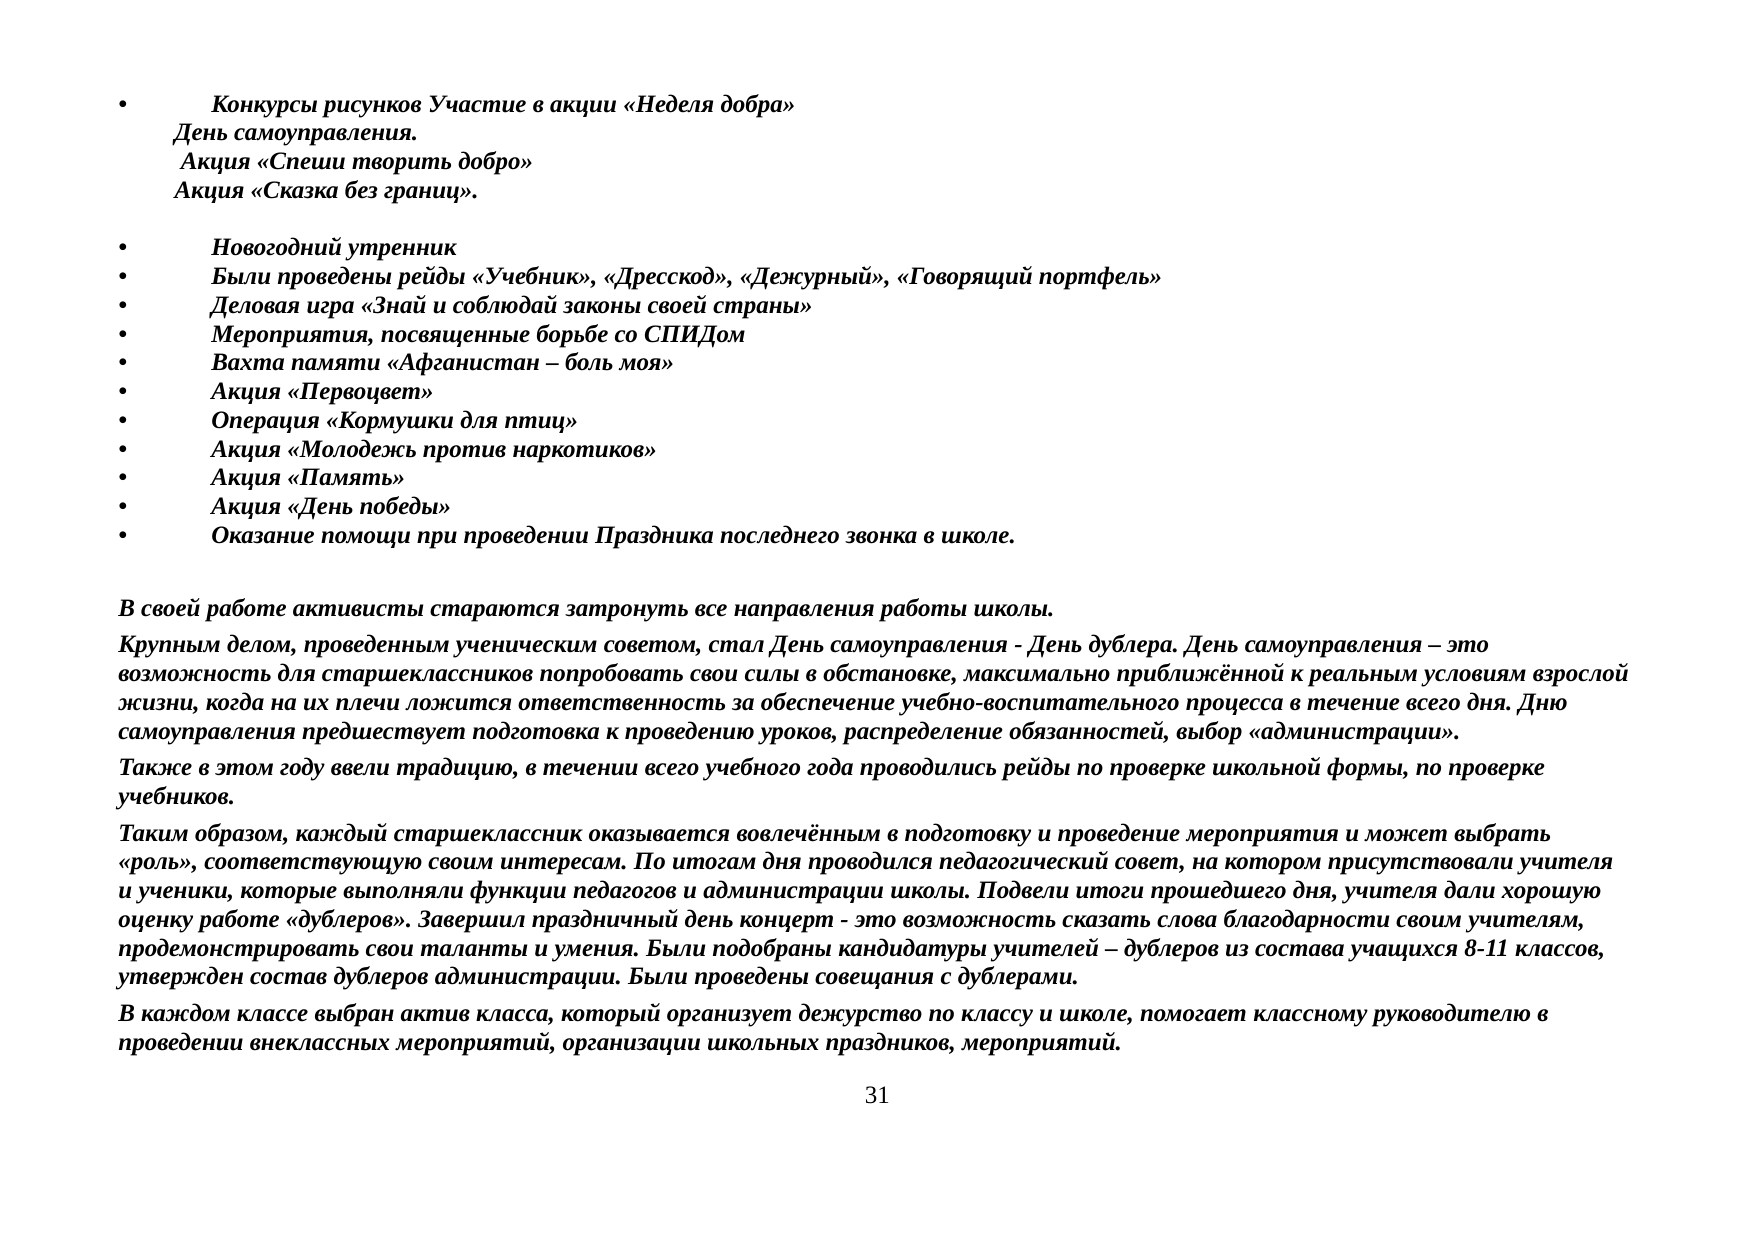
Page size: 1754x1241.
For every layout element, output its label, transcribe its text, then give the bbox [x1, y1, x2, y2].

text Также в этом году ввели традицию, в течении всего учебного года проводились рейды по проверке школьной формы, по проверке учебников. [118, 752, 1636, 810]
text В каждом классе выбран актив класса, который организует дежурство по классу и школе, помогает классному руководителю в проведении внеклассных мероприятий, организации школьных праздников, мероприятий. [118, 998, 1636, 1056]
text • Новогодний утренник [118, 232, 1636, 261]
text • Конкурсы рисунков Участие в акции «Неделя добра» [118, 89, 1636, 117]
text • Акция «День победы» [118, 491, 1636, 520]
text • Оказание помощи при проведении Праздника последнего звонка в школе. [118, 520, 1636, 549]
text Акция «Сказка без границ». [118, 175, 1636, 204]
text Акция «Спеши творить добро» [118, 146, 1636, 175]
text День самоуправления. [118, 117, 1636, 146]
text • Были проведены рейды «Учебник», «Дресскод», «Дежурный», «Говорящий портфель» [118, 261, 1636, 290]
text • Вахта памяти «Афганистан – боль моя» [118, 347, 1636, 376]
text В своей работе активисты стараются затронуть все направления работы школы. [118, 593, 1636, 622]
text • Акция «Первоцвет» [118, 376, 1636, 405]
text • Мероприятия, посвященные борьбе со СПИДом [118, 319, 1636, 347]
text • Акция «Молодежь против наркотиков» [118, 434, 1636, 462]
text • Акция «Память» [118, 462, 1636, 491]
text • Операция «Кормушки для птиц» [118, 405, 1636, 434]
text Таким образом, каждый старшеклассник оказывается вовлечённым в подготовку и проведение мероприятия и может выбрать «роль», соответствующую своим интересам. По итогам дня проводился педагогический совет, на котором присутствовали учителя и ученики, которые выполняли функции педагогов и администрации школы. Подвели итоги прошедшего дня, учителя дали хорошую оценку работе «дублеров». Завершил праздничный день концерт - это возможность сказать слова благодарности своим учителям, продемонстрировать свои таланты и умения. Были подобраны кандидатуры учителей – дублеров из состава учащихся 8-11 классов, утвержден состав дублеров администрации. Были проведены совещания с дублерами. [118, 818, 1636, 990]
text • Деловая игра «Знай и соблюдай законы своей страны» [118, 290, 1636, 319]
text Крупным делом, проведенным ученическим советом, стал День самоуправления - День дублера. День самоуправления – это возможность для старшеклассников попробовать свои силы в обстановке, максимально приближённой к реальным условиям взрослой жизни, когда на их плечи ложится ответственность за обеспечение учебно-воспитательного процесса в течение всего дня. Дню самоуправления предшествует подготовка к проведению уроков, распределение обязанностей, выбор «администрации». [118, 629, 1636, 744]
